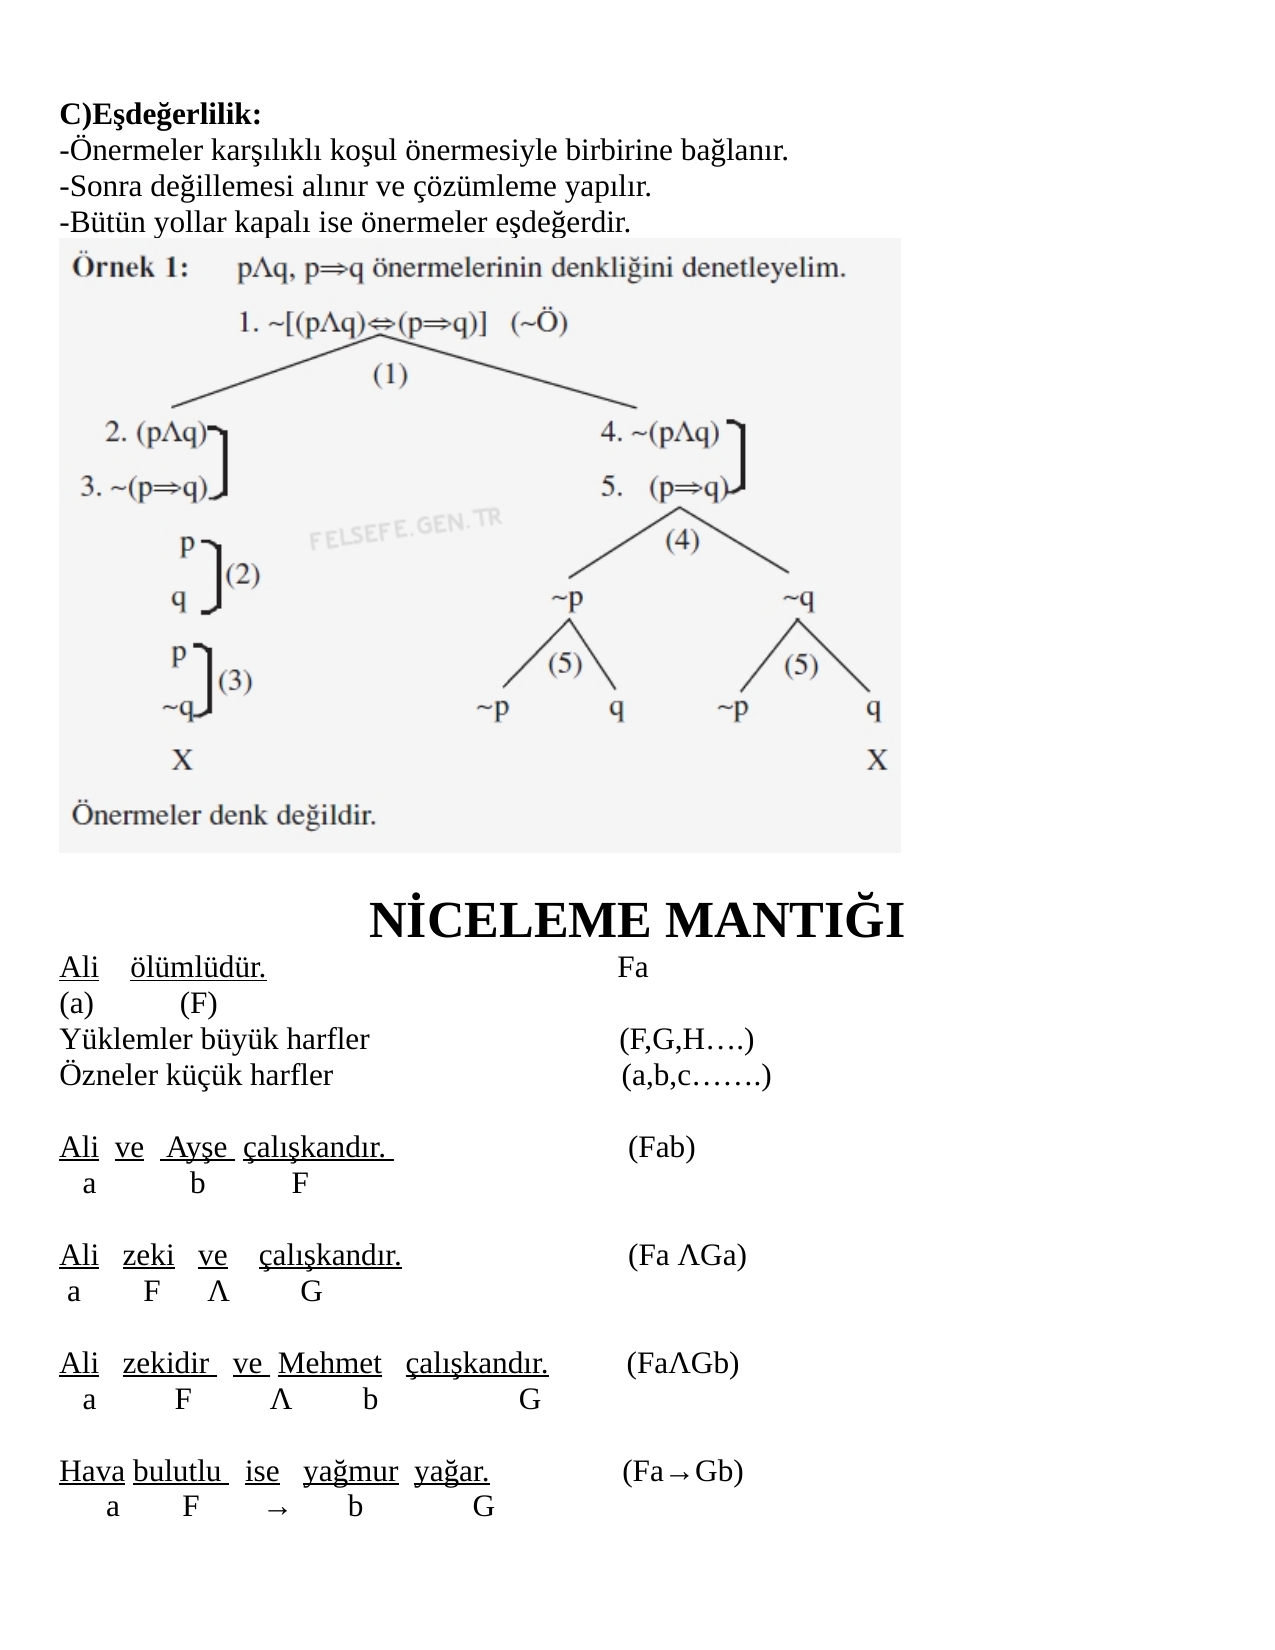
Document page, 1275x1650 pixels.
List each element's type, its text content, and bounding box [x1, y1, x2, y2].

text NİCELEME MANTIĞI [59, 889, 1216, 949]
text -Önermeler karşılıklı koşul önermesiyle birbirine bağlanır. [59, 131, 1216, 167]
text Ali ve Ayşe çalışkandır. (Fab) [59, 1128, 1216, 1164]
text a F → b G [59, 1488, 1216, 1524]
text C)Eşdeğerlilik: [59, 95, 1216, 131]
text a F Ʌ b G [59, 1380, 1216, 1416]
picture [59, 238, 902, 853]
text Hava bulutlu ise yağmur yağar. (Fa→Gb) [59, 1452, 1216, 1488]
text (a) (F) [59, 984, 1216, 1021]
text a F Ʌ G [59, 1272, 1216, 1308]
text -Bütün yollar kapalı ise önermeler eşdeğerdir. [59, 203, 1216, 239]
text Ali zeki ve çalışkandır. (Fa ɅGa) [59, 1236, 1216, 1272]
text Yüklemler büyük harfler (F,G,H….) [59, 1021, 1216, 1056]
text Ali ölümlüdür. Fa [59, 949, 1216, 984]
text Ali zekidir ve Mehmet çalışkandır. (FaɅGb) [59, 1344, 1216, 1380]
text -Sonra değillemesi alınır ve çözümleme yapılır. [59, 167, 1216, 203]
text Özneler küçük harfler (a,b,c…….) [59, 1056, 1216, 1092]
text a b F [59, 1164, 1216, 1200]
